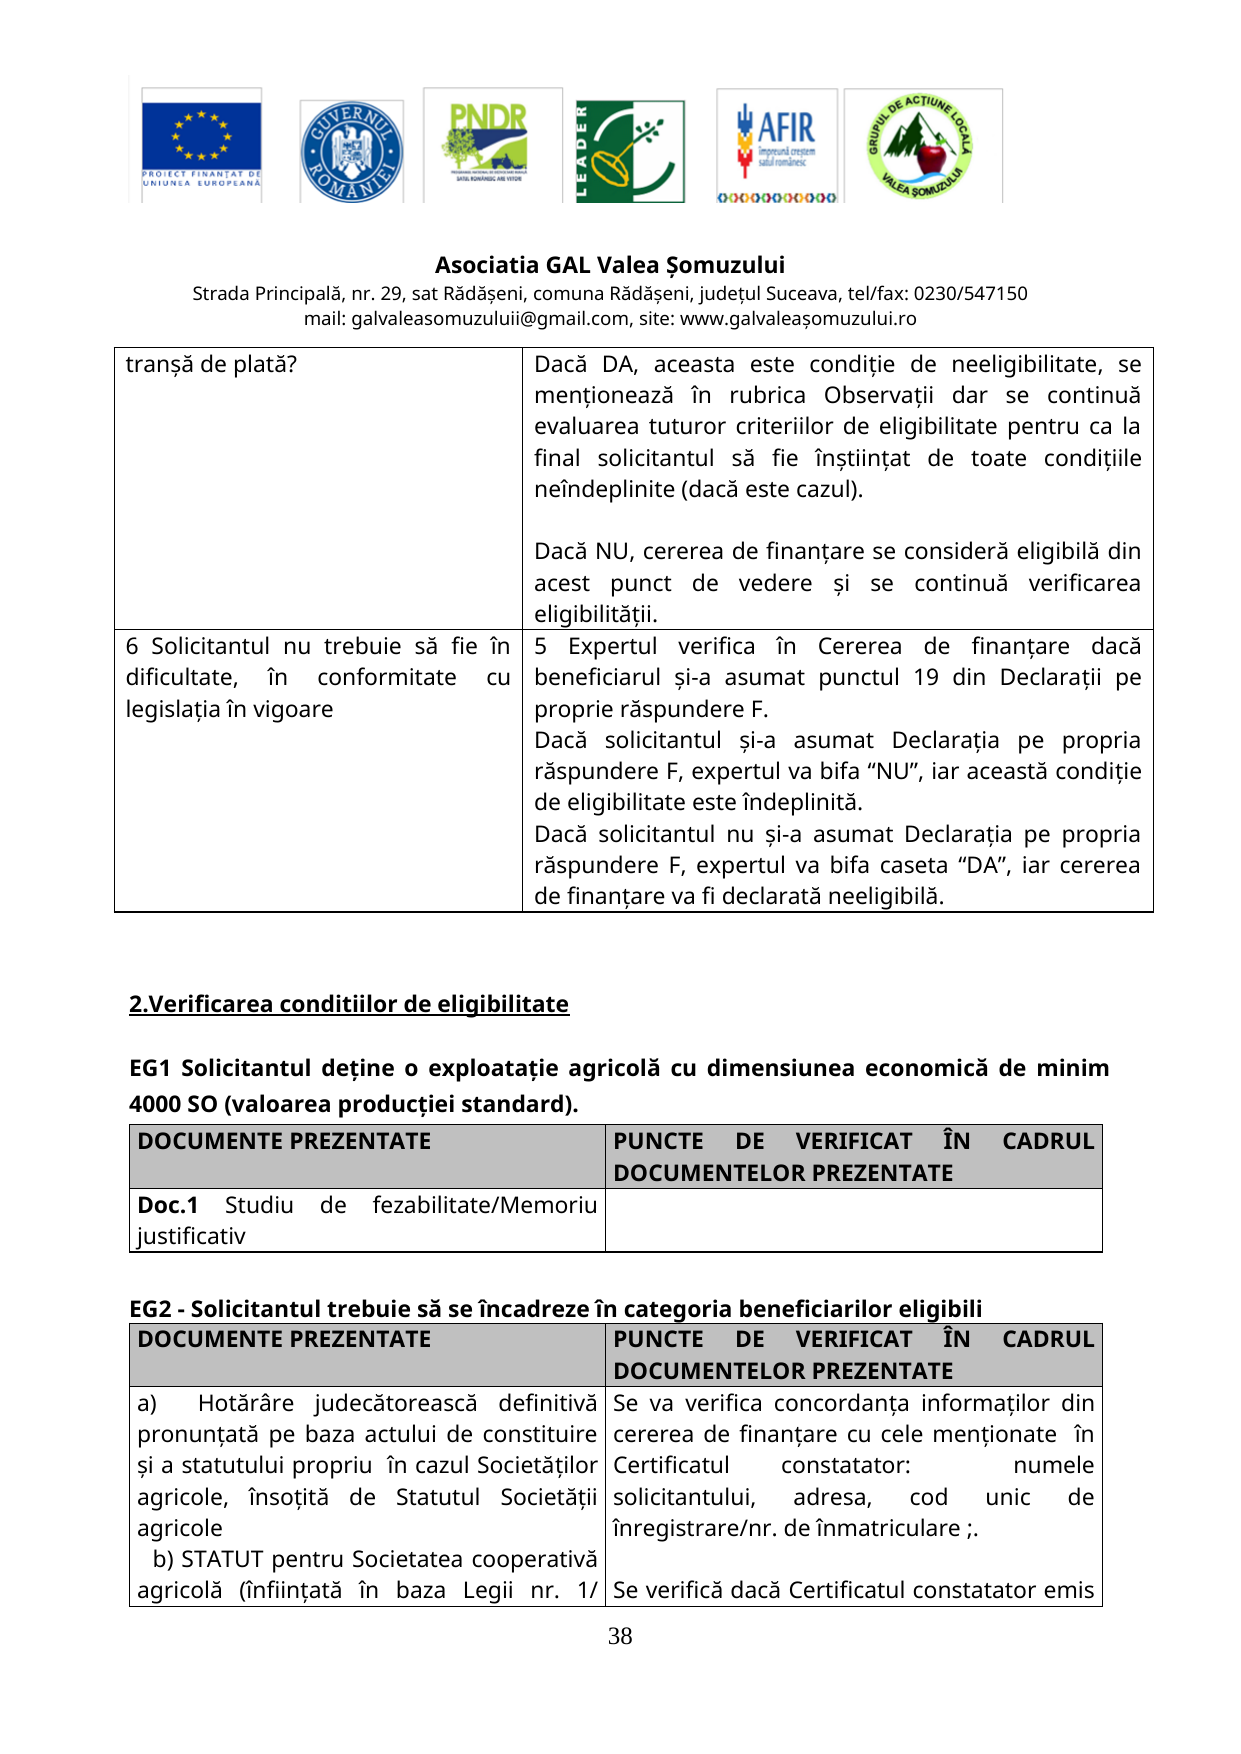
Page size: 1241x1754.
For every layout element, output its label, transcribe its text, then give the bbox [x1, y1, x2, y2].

table_header DOCUMENTE PREZENTATE [130, 1125, 605, 1188]
table_header PUNCTE DE VERIFICAT ÎN CADRUL DOCUMENTELOR PREZENTATE [606, 1125, 1102, 1188]
text EG2 - Solicitantul trebuie să se încadreze în categoria beneficiarilor eligibili [129, 1296, 1063, 1322]
table_cell [606, 1189, 1102, 1251]
table_cell 5 Expertul verifica în Cererea de finanţare dacă beneficiarul și-a asumat punctul 19 din Declaraţii pe proprie răspundere F. Dacă solicitantul și-a asumat Declarația pe propria răspundere F, expertul va bifa “NU”, iar această condiţie de eligibilitate este îndeplinită. Dacă solicitantul nu și-a asumat Declarația pe propria răspundere F, expertul va bifa caseta “DA”, iar cererea de finanțare va fi declarată neeligibilă. [523, 630, 1153, 911]
table_header PUNCTE DE VERIFICAT ÎN CADRUL DOCUMENTELOR PREZENTATE [606, 1324, 1102, 1386]
picture [128, 75, 1007, 203]
table_cell 6 Solicitantul nu trebuie să fie în dificultate, în conformitate cu legislația în vigoare [115, 630, 522, 911]
table_cell Doc.1 Studiu de fezabilitate/Memoriu justificativ [130, 1189, 605, 1251]
text 2.Verificarea conditiilor de eligibilitate [129, 991, 1063, 1017]
text EG1 Solicitantul deține o exploatație agricolă cu dimensiunea economică de minim 4000 SO (valoarea producției standard). [129, 1052, 1111, 1119]
table_header DOCUMENTE PREZENTATE [130, 1324, 605, 1386]
